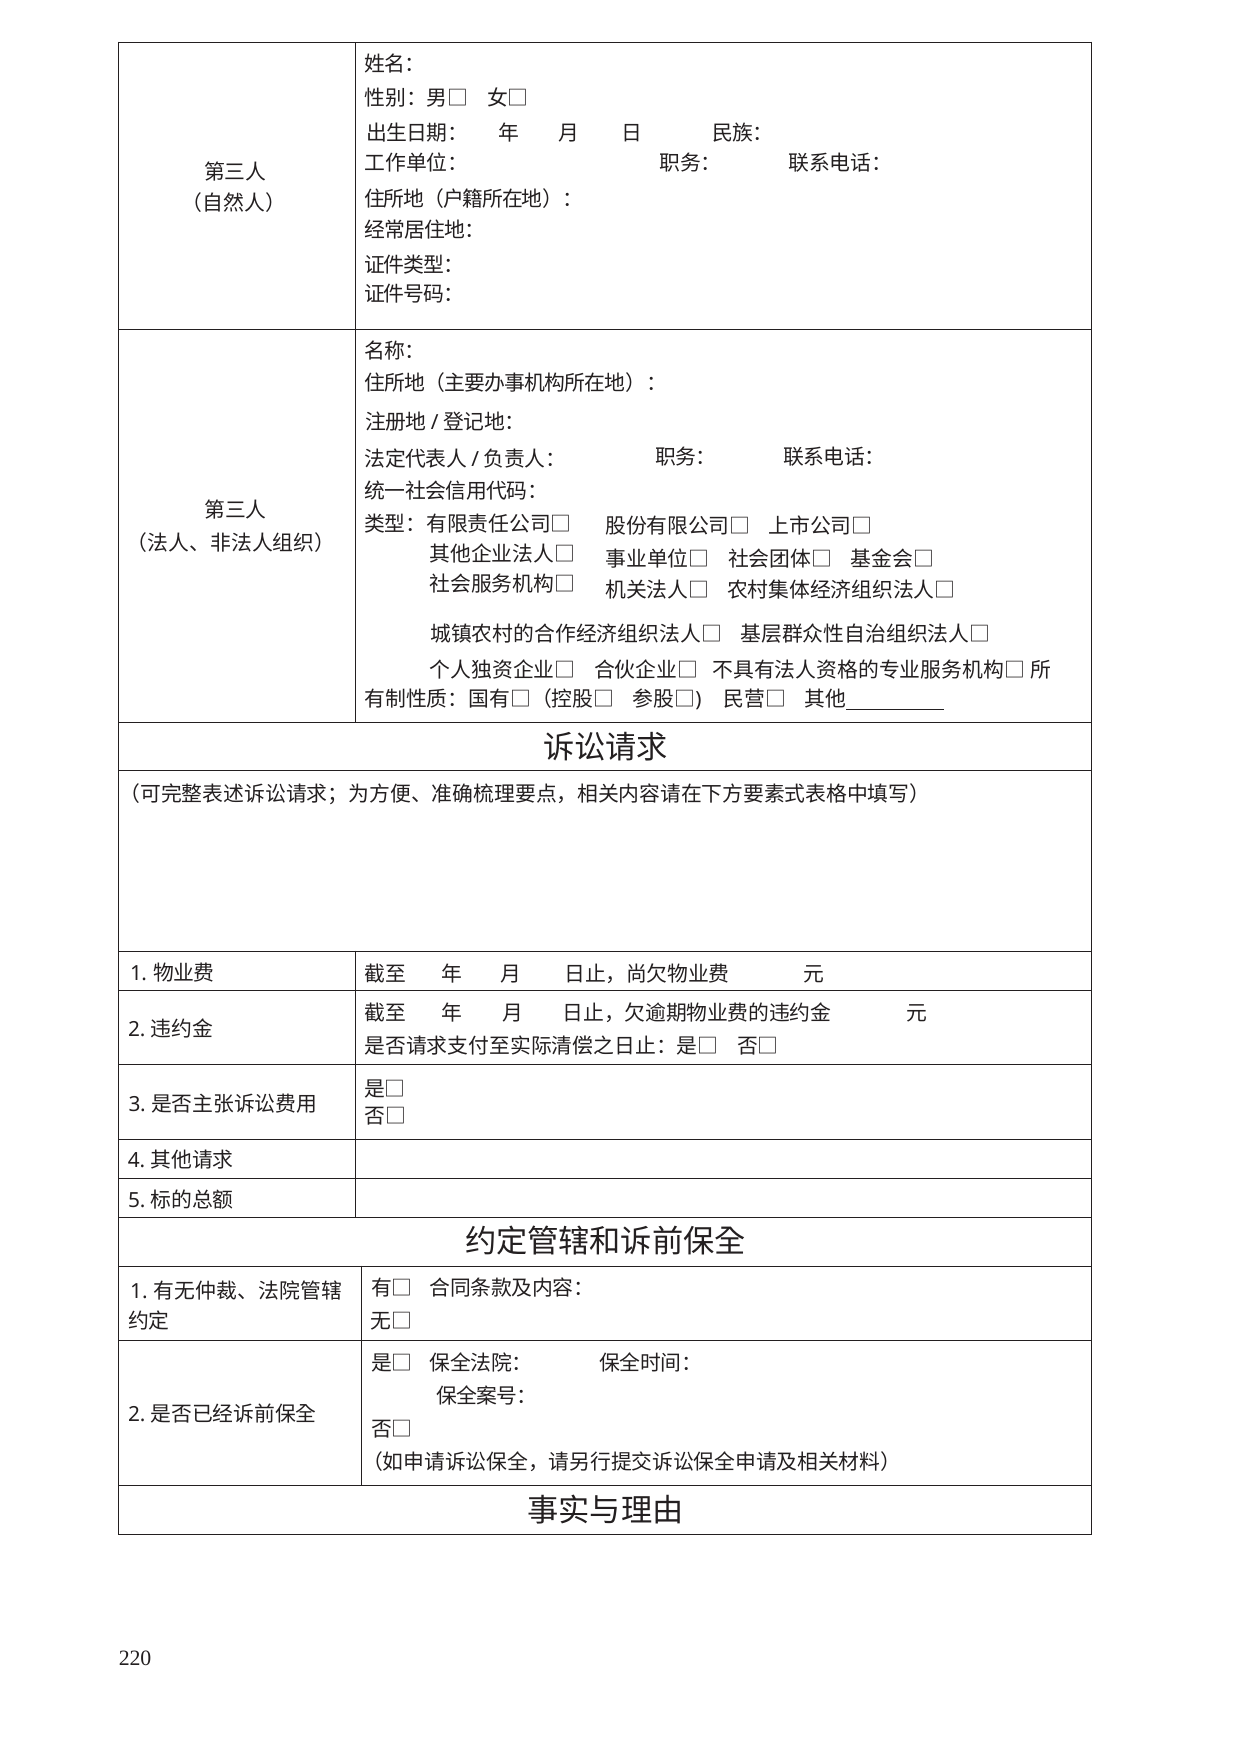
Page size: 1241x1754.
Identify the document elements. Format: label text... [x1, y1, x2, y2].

table_cell 姓名： 性别：男□ 女□ 出生日期： 年 月 日 民族： 工作单位： 职务： 联系电话： 住所地（户籍所在地）： 经常居住地： 证件类型： 证件号码： [356, 43, 1091, 328]
table_cell 城镇农村的合作经济组织法人□ 基层群众性自治组织法人□ 个人独资企业□ 合伙企业□ 不具有法人资格的专业服务机构□ 所有制性质：国有□（控股□ 参股□) 民营□ 其他 [356, 613, 1091, 722]
table_cell 5. 标的总额 [119, 1179, 355, 1217]
table_cell 职务： 联系电话： 股份有限公司□ 上市公司□ 事业单位□ 社会团体□ 基金会□ 机关法人□ 农村集体经济组织法人□ [594, 401, 1091, 613]
table_cell 注册地 / 登记地： 法定代表人 / 负责人： 统一社会信用代码： 类型：有限责任公司□ 其他企业法人□ 社会服务机构□ [356, 401, 593, 613]
table_cell [356, 1140, 1091, 1178]
table_cell 有□ 合同条款及内容： 无□ [362, 1267, 1091, 1340]
table_cell 截至 年 月 日止，尚欠物业费 元 [356, 952, 1091, 990]
table_cell 约定管辖和诉前保全 [119, 1218, 1091, 1266]
table_cell [356, 1179, 1091, 1217]
table_cell （可完整表述诉讼请求；为方便、准确梳理要点，相关内容请在下方要素式表格中填写） [119, 771, 1091, 951]
table_cell 事实与理由 [119, 1486, 1091, 1534]
table_cell 是□ 保全法院： 保全时间： 保全案号： 否□ （如申请诉讼保全，请另行提交诉讼保全申请及相关材料） [362, 1341, 1091, 1485]
table_cell 截至 年 月 日止，欠逾期物业费的违约金 元 是否请求支付至实际清偿之日止：是□ 否□ [356, 991, 1091, 1064]
table_cell 诉讼请求 [119, 723, 1091, 770]
table_cell 2. 是否已经诉前保全 [119, 1341, 361, 1485]
table_cell 1. 有无仲裁、法院管辖 约定 [119, 1267, 361, 1340]
table_cell 名称： 住所地（主要办事机构所在地）： [356, 330, 1091, 401]
table_cell 3. 是否主张诉讼费用 [119, 1065, 355, 1139]
table_cell 第三人 （自然人） [119, 43, 355, 328]
table_cell 是□ 否□ [356, 1065, 1091, 1139]
table_cell 第三人 （法人、非法人组织） [119, 330, 355, 722]
table_cell 2. 违约金 [119, 991, 355, 1064]
table_cell 1. 物业费 [119, 952, 355, 990]
table_cell 4. 其他请求 [119, 1140, 355, 1178]
